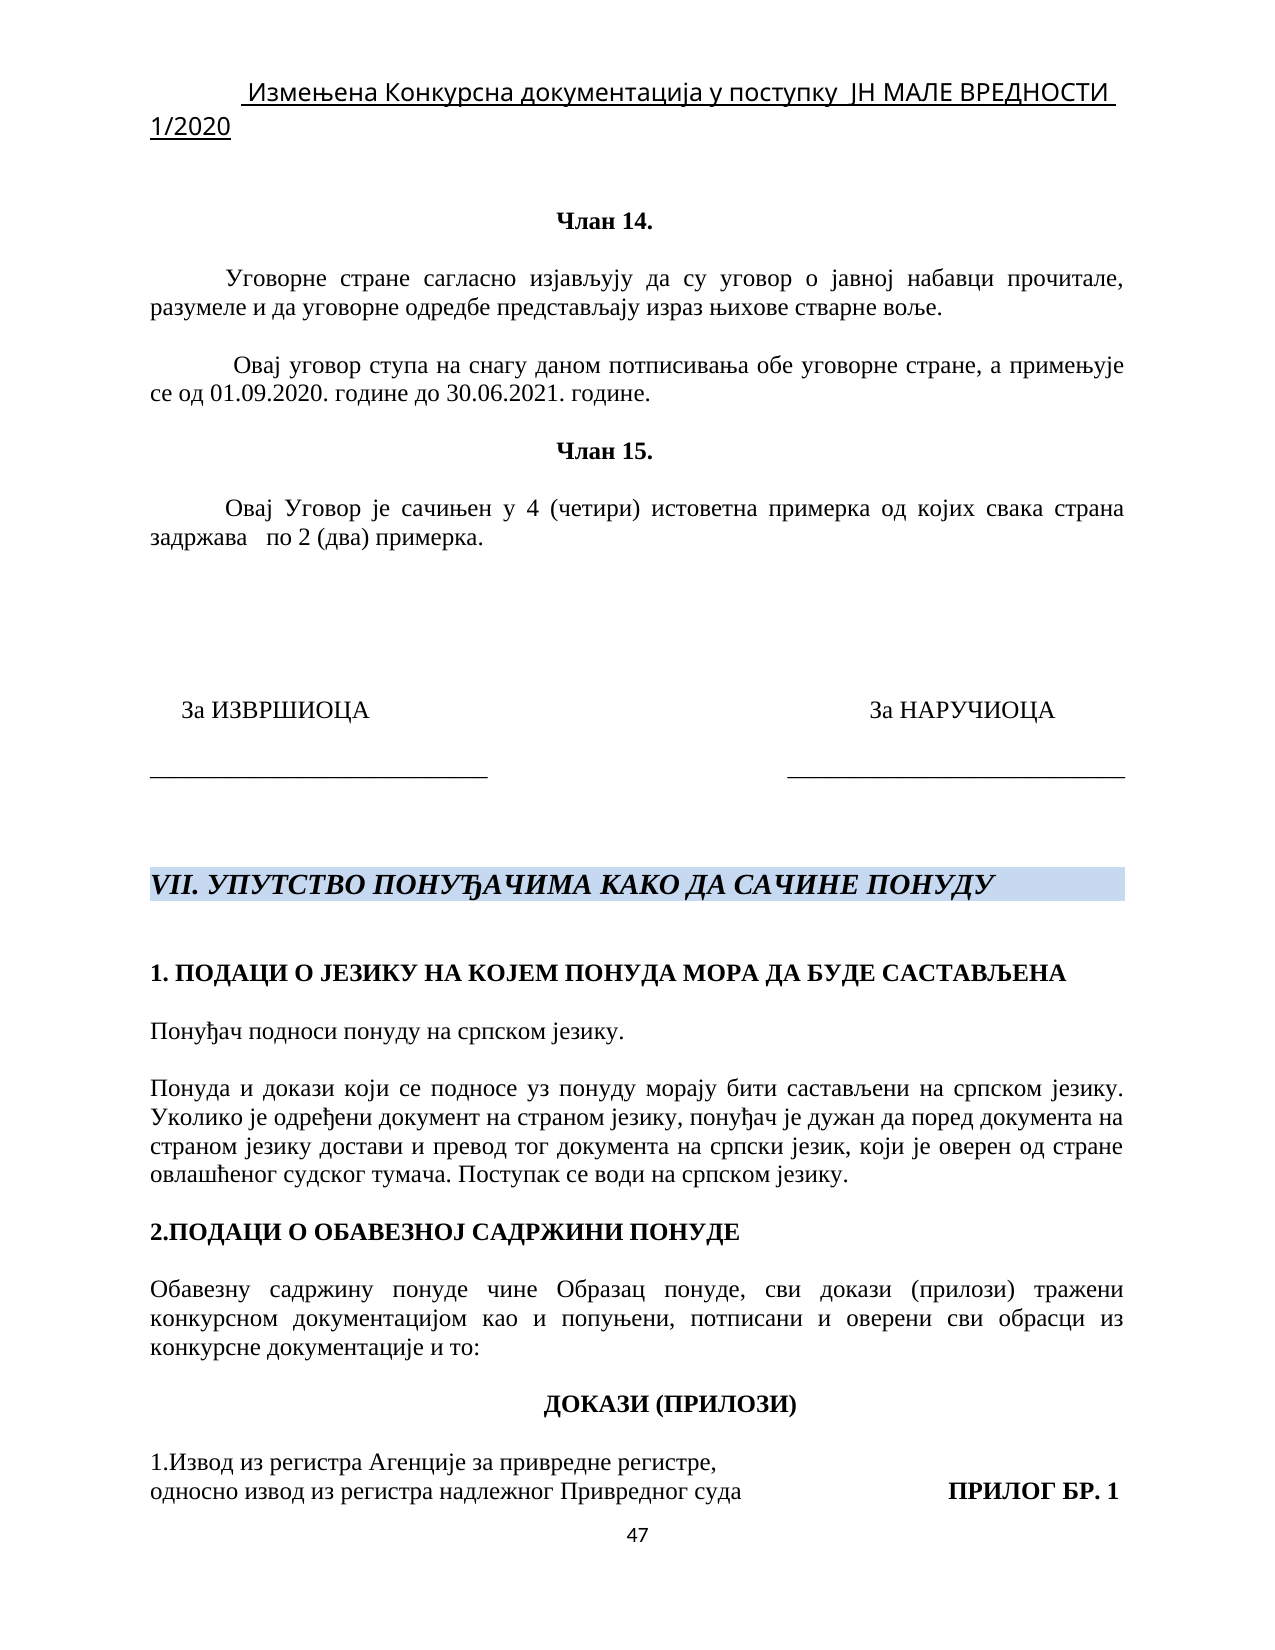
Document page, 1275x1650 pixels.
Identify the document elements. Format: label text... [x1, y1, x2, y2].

text VII. УПУТСТВО ПОНУЂАЧИМА КАКО ДА САЧИНЕ ПОНУДУ [150, 867, 1125, 901]
text Члан 14. [150, 206, 1125, 235]
text Обавезну садржину понуде чине Образац понуде, сви докази (прилози) тражени конкурсном документацијом као и попуњени, потписани и оверени сви обрасци из конкурсне документације и то: [150, 1274, 1125, 1361]
text односно извод из регистра надлежног Привредног суда ПРИЛОГ БР. 1 [150, 1476, 1125, 1504]
text За ИЗВРШИОЦА За НАРУЧИОЦА [150, 695, 1125, 723]
text Члан 15. [150, 436, 1125, 465]
text ___________________________ ___________________________ [150, 752, 1125, 781]
text 1. ПОДАЦИ О ЈЕЗИКУ НА КОЈЕМ ПОНУДА МОРА ДА БУДЕ САСТАВЉЕНА [150, 958, 1125, 987]
text 1.Извод из регистра Агенције за привредне регистре, [150, 1447, 1125, 1476]
text Уговорне стране сагласно изјављују да су уговор о јавној набавци прочитале, разумеле и да уговорне одредбе представљају израз њихове стварне воље. [150, 263, 1125, 321]
text 2.ПОДАЦИ О ОБАВЕЗНОЈ САДРЖИНИ ПОНУДЕ [150, 1217, 1125, 1246]
text ДОКАЗИ (ПРИЛОЗИ) [150, 1389, 1125, 1418]
text Овај Уговор је сачињен у 4 (четири) истоветна примерка од којих свака страна задржава по 2 (два) примерка. [150, 493, 1125, 551]
text Понуда и докази који се подносе уз понуду морају бити састављени на српском језику. Уколико је одређени документ на страном језику, понуђач је дужан да поред документа на страном језику достави и превод тог документа на српски језик, који је оверен од стране овлашћеног судског тумача. Поступак се води на српском језику. [150, 1073, 1125, 1188]
text Понуђач подноси понуду на српском језику. [150, 1016, 1125, 1044]
text Овај уговор ступа на снагу даном потписивања обе уговорне стране, а примењује се од 01.09.2020. године до 30.06.2021. године. [150, 350, 1125, 407]
